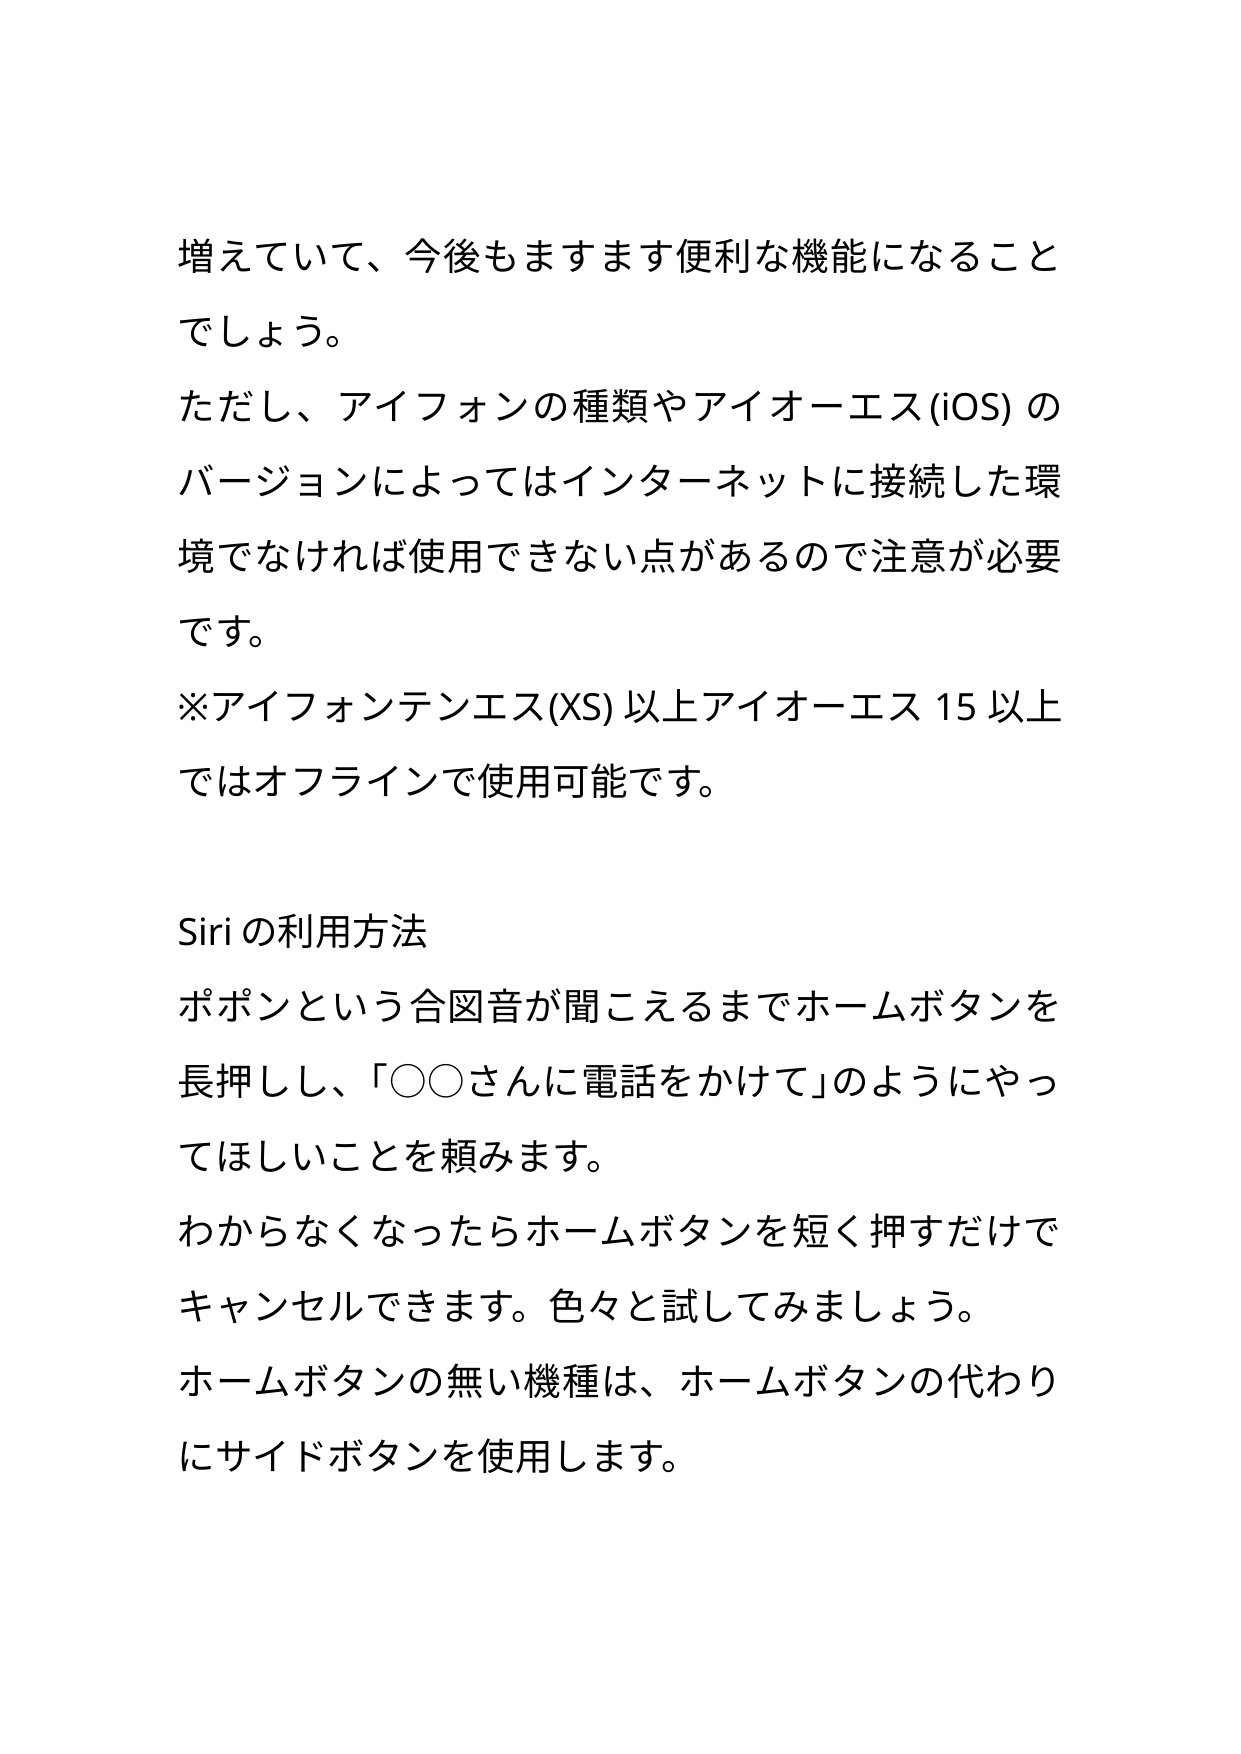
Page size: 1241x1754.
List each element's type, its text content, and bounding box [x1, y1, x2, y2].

text ポポンという合図音が聞こえるまでホームボタンを長押しし、｢○○さんに電話をかけて｣のようにやってほしいことを頼みます。 [177, 967, 1063, 1192]
text ただし、アイフォンの種類やアイオーエス(iOS) のバージョンによってはインターネットに接続した環境でなければ使用できない点があるので注意が必要です。 [177, 367, 1063, 667]
text わからなくなったらホームボタンを短く押すだけでキャンセルできます。色々と試してみましょう。 [177, 1192, 1063, 1342]
text ※アイフォンテンエス(XS) 以上アイオーエス 15 以上ではオフラインで使用可能です。 [177, 667, 1063, 817]
text ホームボタンの無い機種は、ホームボタンの代わりにサイドボタンを使用します。​ [177, 1342, 1063, 1492]
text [177, 217, 1063, 367]
text Siriの利用方法 [177, 892, 1063, 967]
